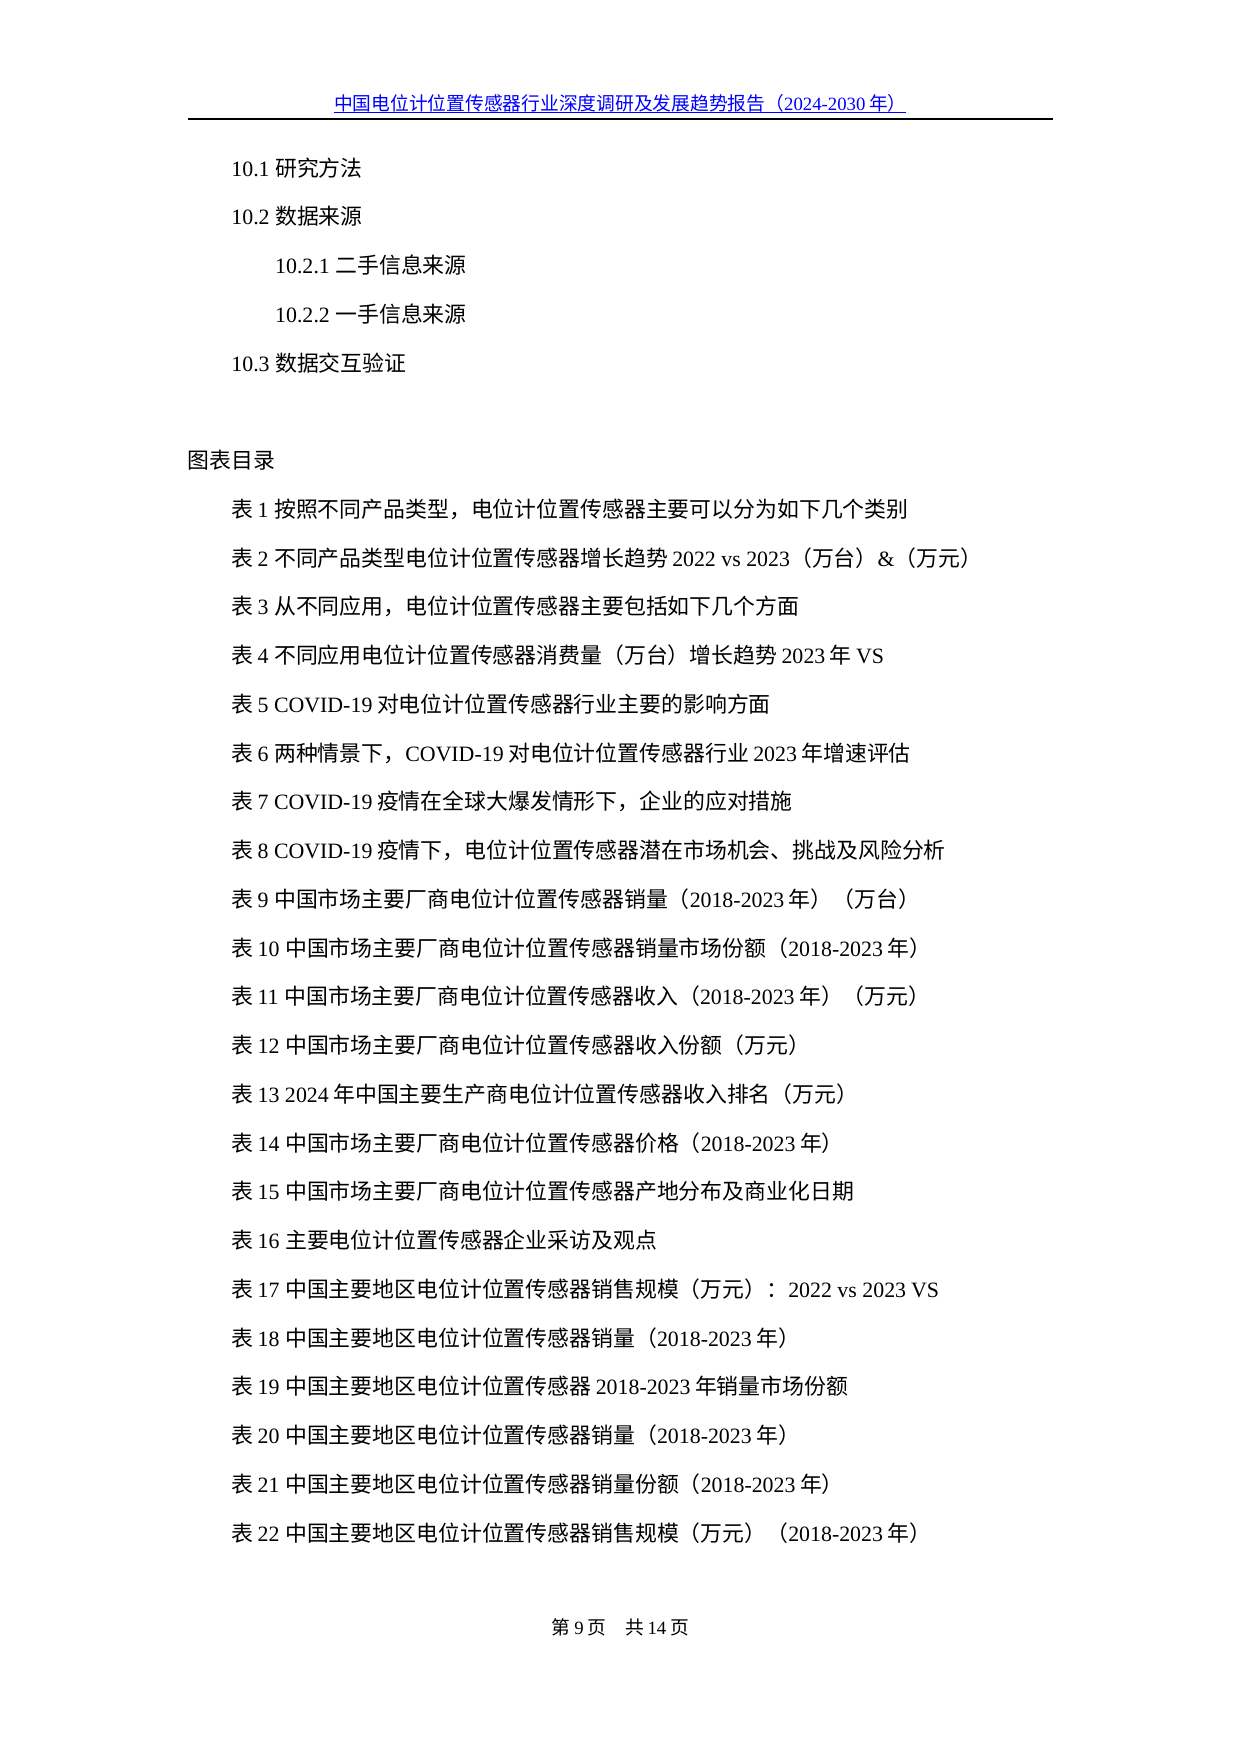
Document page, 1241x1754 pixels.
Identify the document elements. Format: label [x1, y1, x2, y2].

text [187, 150, 1053, 1548]
